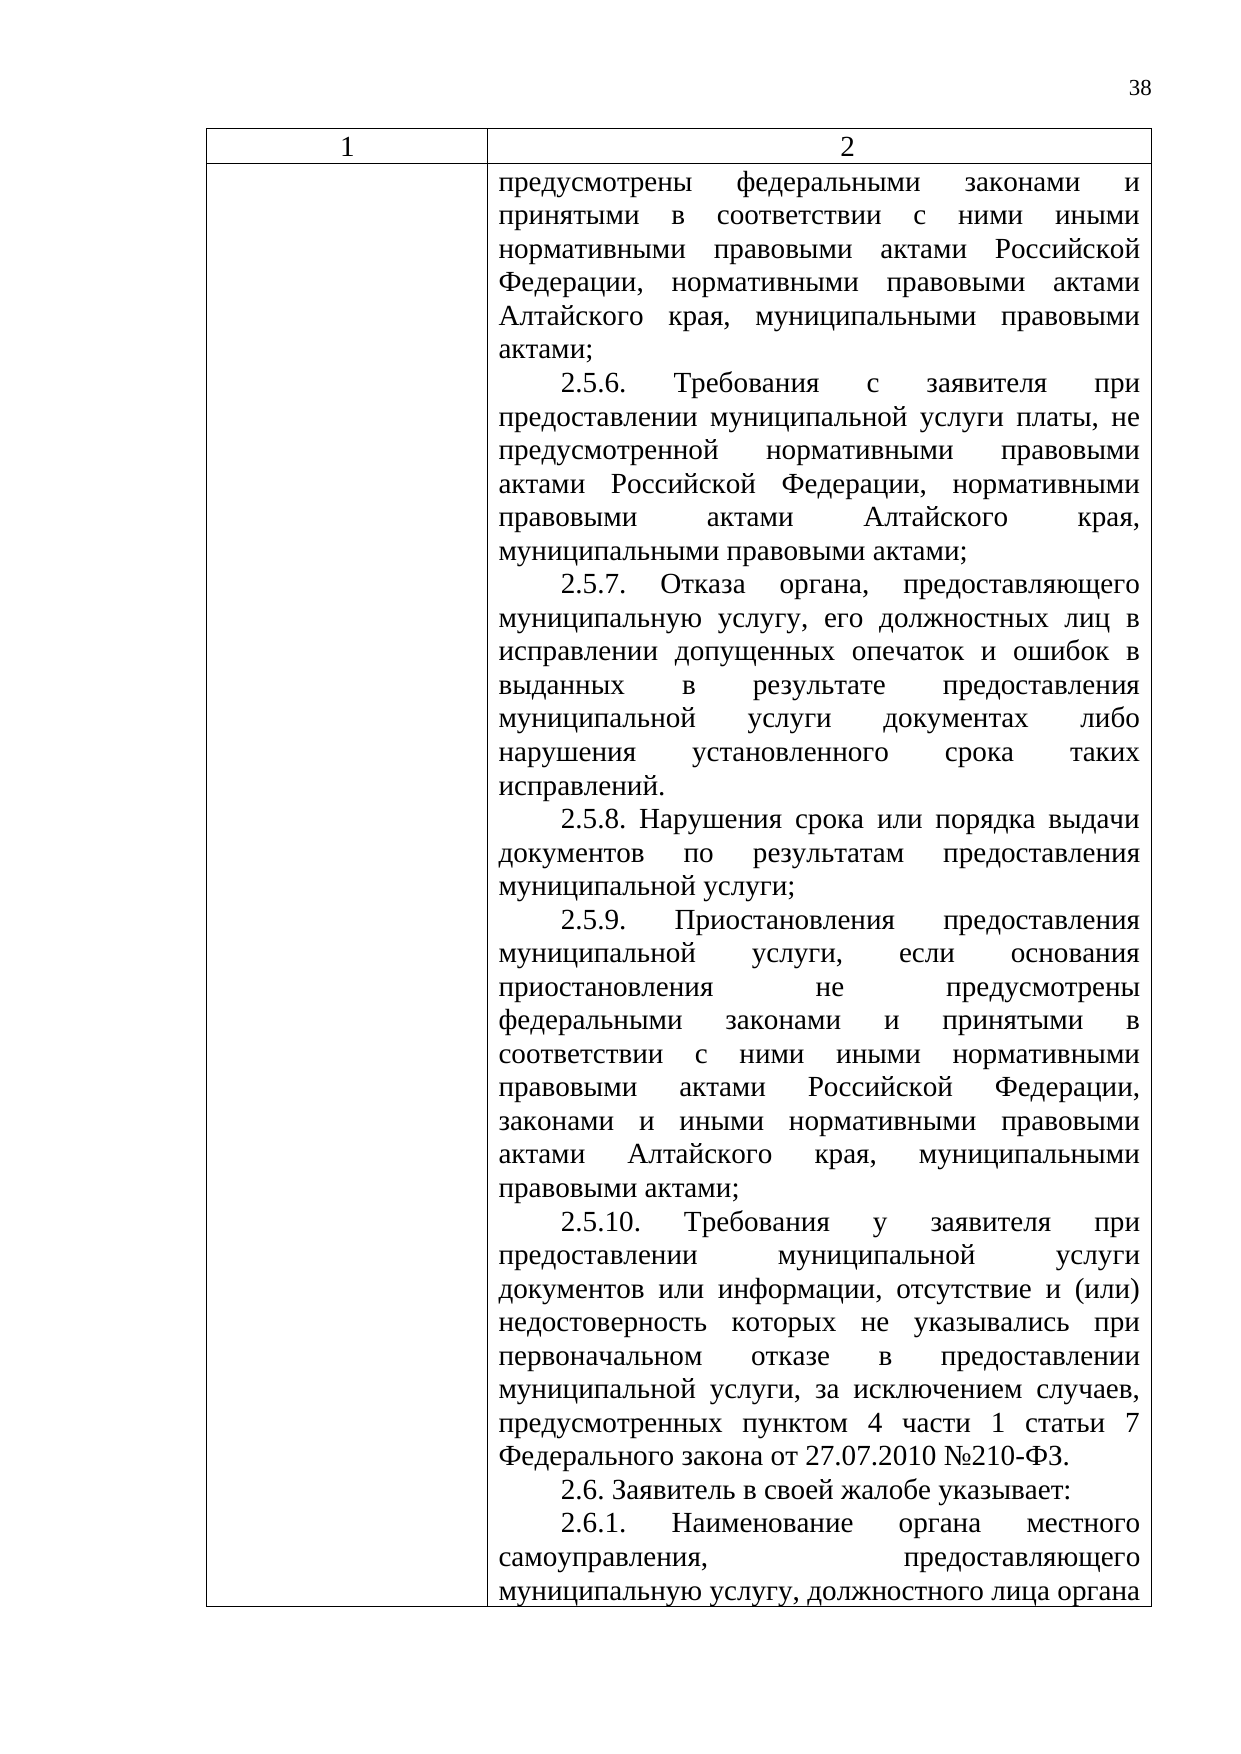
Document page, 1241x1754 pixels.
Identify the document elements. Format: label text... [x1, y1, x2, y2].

table_header 2 [488, 129, 1151, 163]
table_header 1 [207, 129, 487, 163]
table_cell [488, 164, 1151, 1606]
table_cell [207, 164, 487, 1606]
